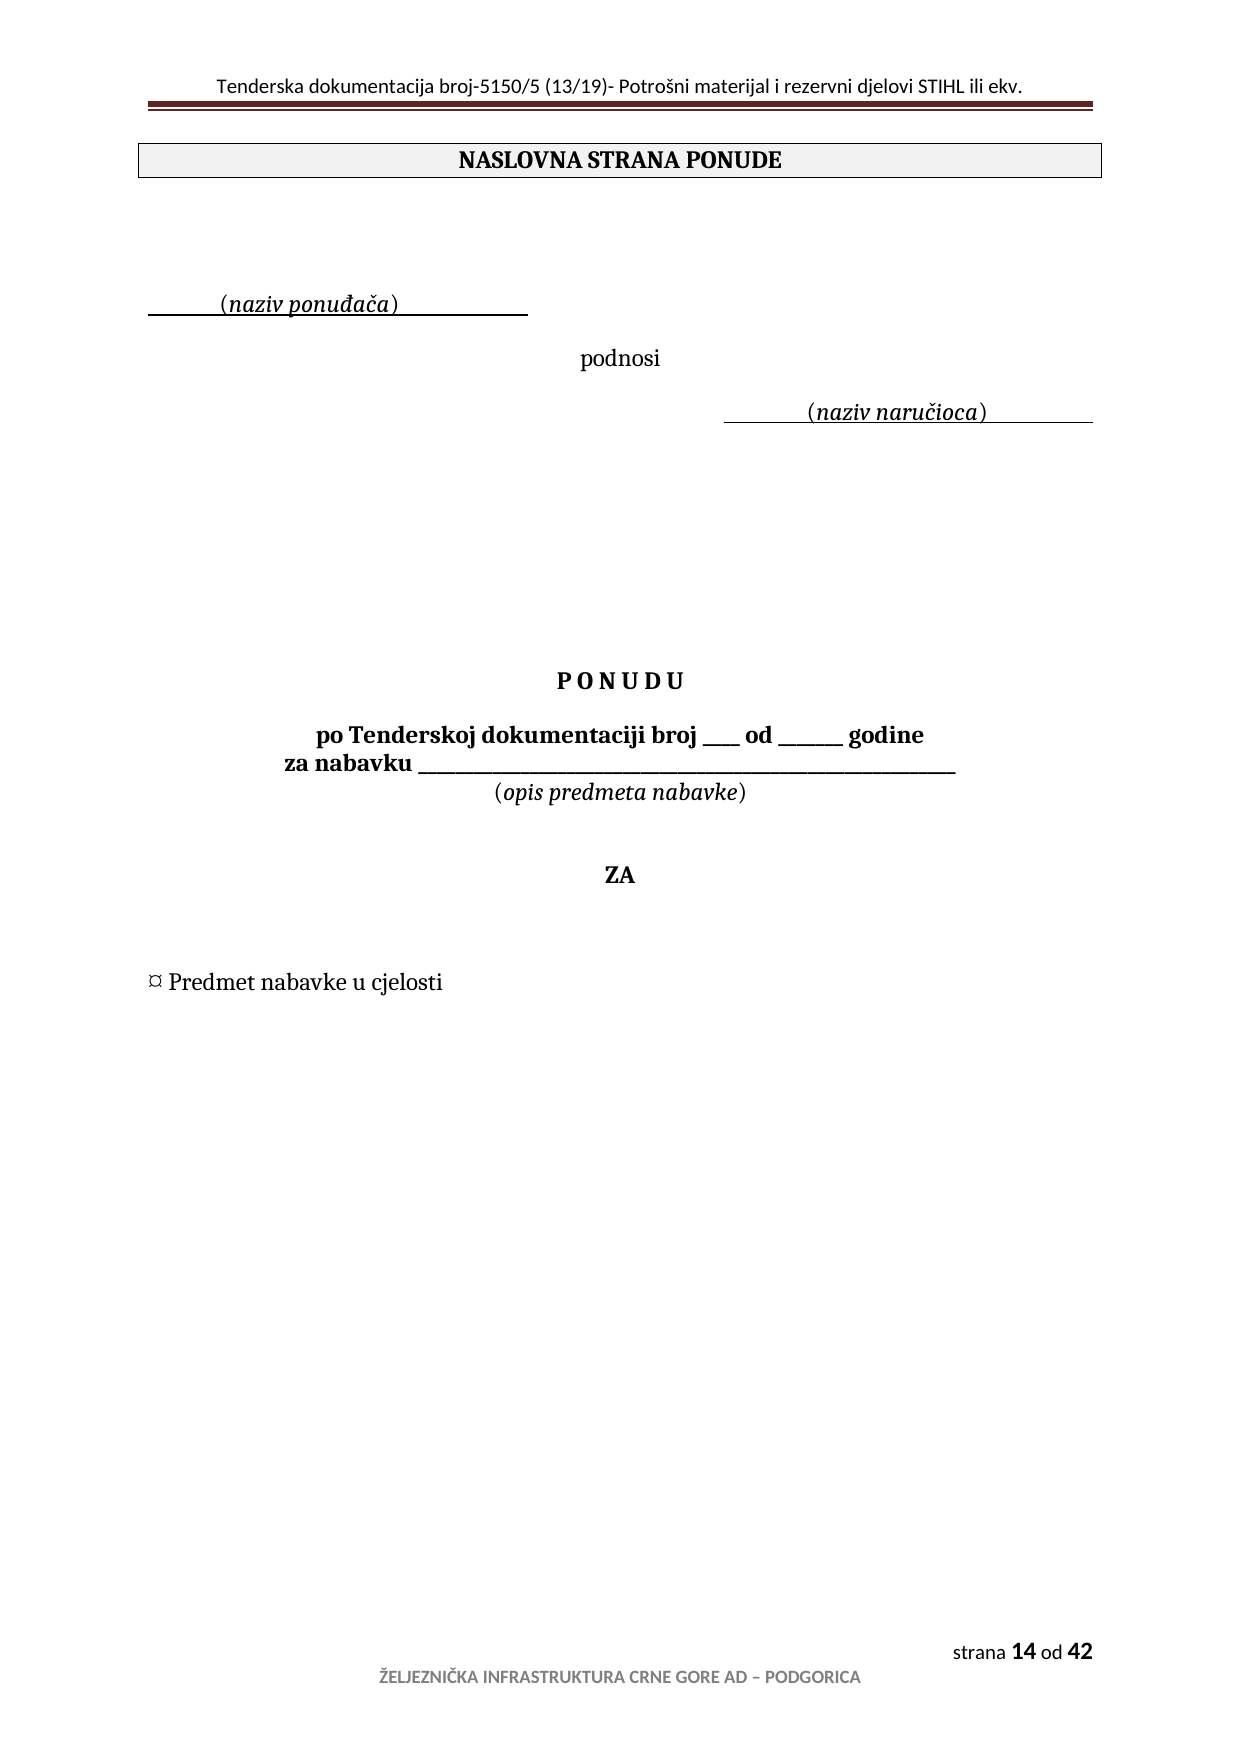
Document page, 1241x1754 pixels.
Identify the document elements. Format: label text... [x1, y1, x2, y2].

text ZA [148, 861, 1093, 889]
text (opis predmeta nabavke) [148, 778, 1093, 807]
text za nabavku __________________________________________________________ [148, 749, 1093, 778]
text (naziv naručioca) [148, 397, 1093, 426]
text (naziv ponuđača) [148, 290, 1093, 318]
text Predmet nabavke u cjelosti [148, 968, 1093, 997]
text podnosi [148, 343, 1093, 372]
text NASLOVNA STRANA PONUDE [139, 144, 1101, 177]
text P O N U D U [148, 667, 1093, 695]
text po Tenderskoj dokumentaciji broj ____ od _______ godine [148, 721, 1093, 749]
